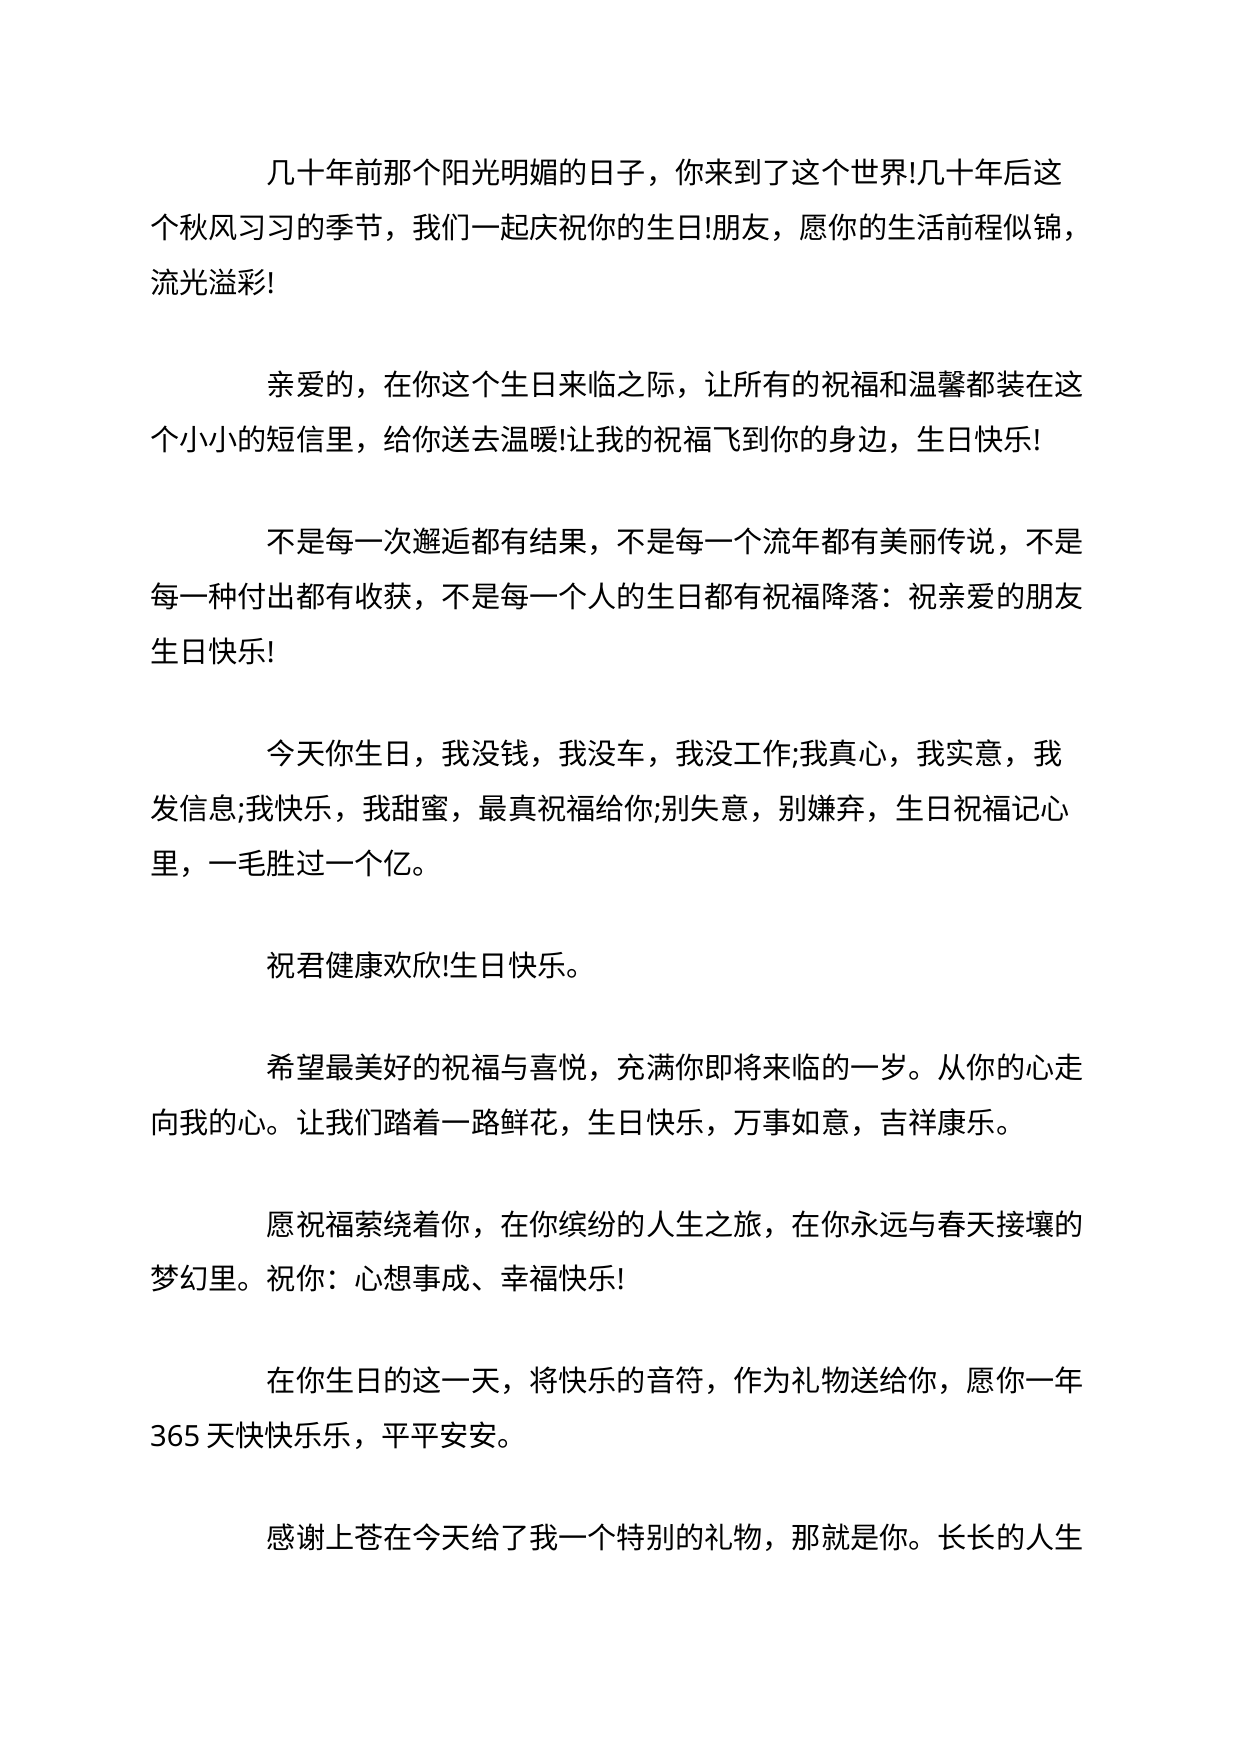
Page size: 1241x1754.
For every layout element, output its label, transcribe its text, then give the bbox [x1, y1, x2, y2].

text 在你生日的这一天，将快乐的音符，作为礼物送给你，愿你一年365天快快乐乐，平平安安。 [150, 1358, 1090, 1455]
text 希望最美好的祝福与喜悦，充满你即将来临的一岁。从你的心走向我的心。让我们踏着一路鲜花，生日快乐，万事如意，吉祥康乐。 [150, 1044, 1090, 1142]
text 祝君健康欢欣!生日快乐。 [150, 942, 1090, 985]
text 几十年前那个阳光明媚的日子，你来到了这个世界!几十年后这个秋风习习的季节，我们一起庆祝你的生日!朋友，愿你的生活前程似锦，流光溢彩! [150, 150, 1090, 302]
text 愿祝福萦绕着你，在你缤纷的人生之旅，在你永远与春天接壤的梦幻里。祝你：心想事成、幸福快乐! [150, 1201, 1090, 1298]
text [150, 1515, 1090, 1557]
text 不是每一次邂逅都有结果，不是每一个流年都有美丽传说，不是每一种付出都有收获，不是每一个人的生日都有祝福降落：祝亲爱的朋友生日快乐! [150, 519, 1090, 671]
text 亲爱的，在你这个生日来临之际，让所有的祝福和温馨都装在这个小小的短信里，给你送去温暖!让我的祝福飞到你的身边，生日快乐! [150, 362, 1090, 459]
text 今天你生日，我没钱，我没车，我没工作;我真心，我实意，我发信息;我快乐，我甜蜜，最真祝福给你;别失意，别嫌弃，生日祝福记心里，一毛胜过一个亿。 [150, 731, 1090, 883]
